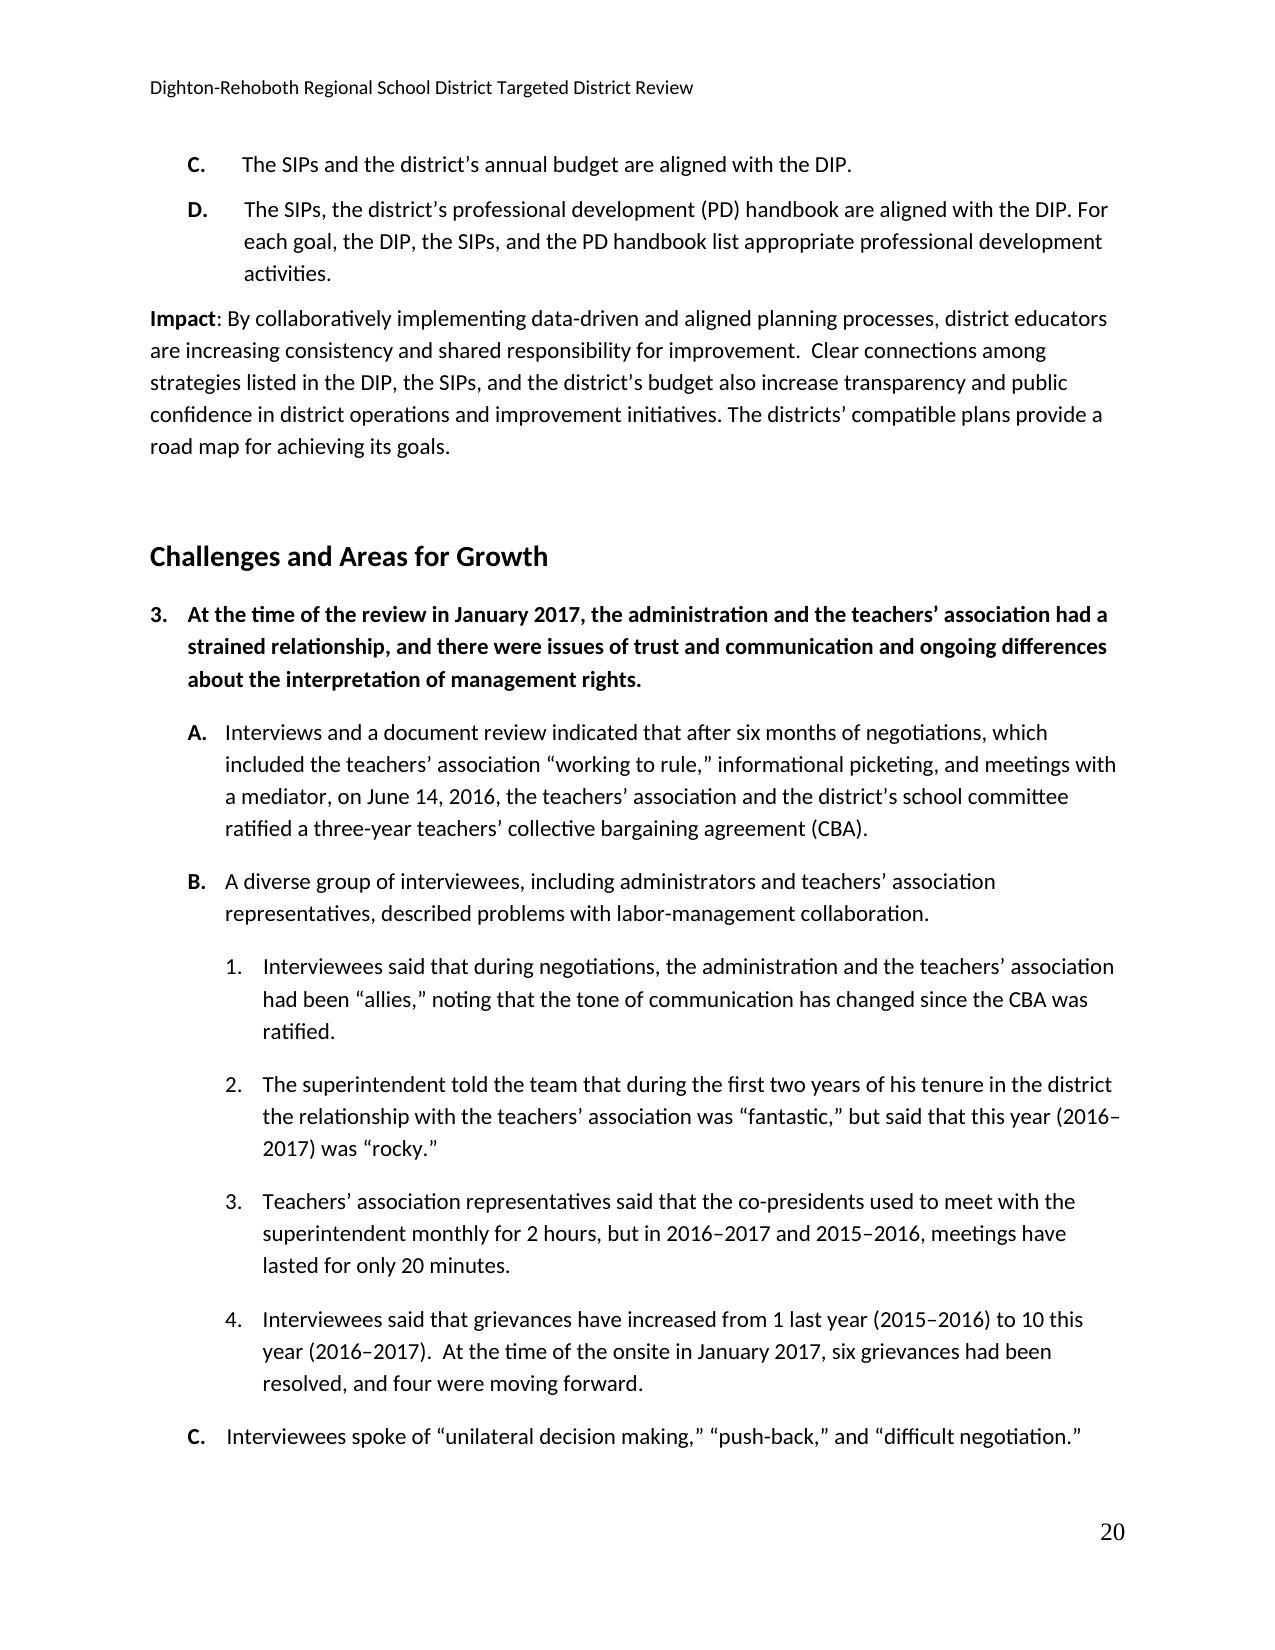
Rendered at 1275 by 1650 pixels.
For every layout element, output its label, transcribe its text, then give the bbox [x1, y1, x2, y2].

text D. The SIPs, the district’s professional development (PD) handbook are aligned with the DIP. For each goal, the DIP, the SIPs, and the PD handbook list appropriate professional development activities. [187, 195, 1125, 287]
text 4. Interviewees said that grievances have increased from 1 last year (2015–2016) to 10 this year (2016–2017). At the time of the onsite in January 2017, six grievances had been resolved, and four were moving forward. [225, 1305, 1125, 1397]
list A diverse group of interviewees, including administrators and teachers’ association representatives, described problems with labor-management collaboration. [187, 867, 1125, 927]
list Interviews and a document review indicated that after six months of negotiations, which included the teachers’ association “working to rule,” informational picketing, and meetings with a mediator, on June 14, 2016, the teachers’ association and the district’s school committee ratified a three-year teachers’ collective bargaining agreement (CBA). [187, 718, 1125, 842]
text Impact: By collaboratively implementing data-driven and aligned planning processes, district educators are increasing consistency and shared responsibility for improvement. Clear connections among strategies listed in the DIP, the SIPs, and the district’s budget also increase transparency and public confidence in district operations and improvement initiatives. The districts’ compatible plans provide a road map for achieving its goals. [150, 304, 1125, 461]
text 3. Teachers’ association representatives said that the co-presidents used to meet with the superintendent monthly for 2 hours, but in 2016–2017 and 2015–2016, meetings have lasted for only 20 minutes. [225, 1187, 1125, 1280]
text C. Interviewees spoke of “unilateral decision making,” “push-back,” and “difficult negotiation.” [187, 1422, 1125, 1450]
text C. The SIPs and the district’s annual budget are aligned with the DIP. [187, 150, 1125, 178]
text 2. The superintendent told the team that during the first two years of his tenure in the district the relationship with the teachers’ association was “fantastic,” but said that this year (2016–2017) was “rocky.” [225, 1070, 1125, 1162]
text 1. Interviewees said that during negotiations, the administration and the teachers’ association had been “allies,” noting that the tone of communication has changed since the CBA was ratified. [225, 952, 1125, 1045]
text 3. At the time of the review in January 2017, the administration and the teachers’ association had a strained relationship, and there were issues of trust and communication and ongoing differences about the interpretation of management rights. [150, 600, 1125, 693]
text Challenges and Areas for Growth [150, 538, 1125, 574]
